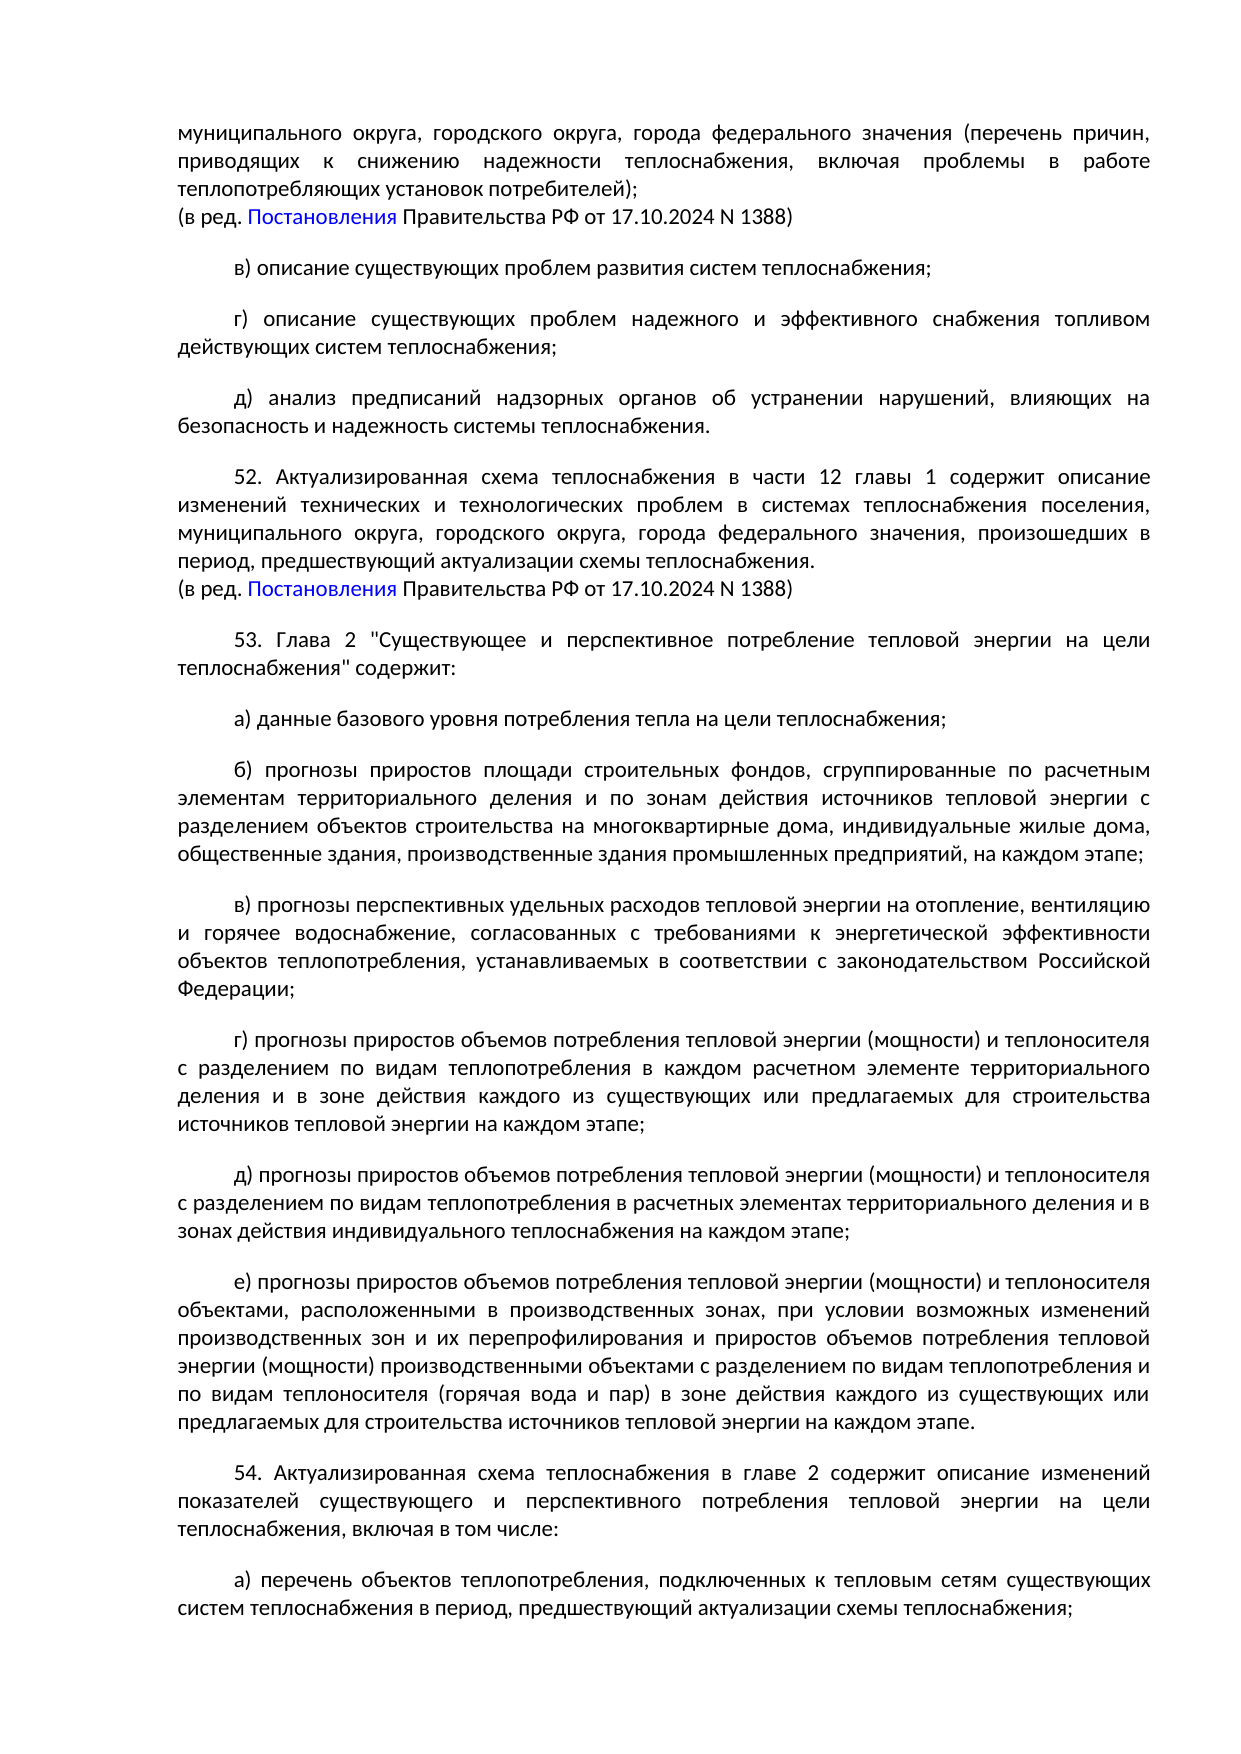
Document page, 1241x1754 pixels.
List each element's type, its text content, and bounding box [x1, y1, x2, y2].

text (в ред. Постановления Правительства РФ от 17.10.2024 N 1388) [177, 202, 1152, 230]
text 52. Актуализированная схема теплоснабжения в части 12 главы 1 содержит описание изменений технических и технологических проблем в системах теплоснабжения поселения, муниципального округа, городского округа, города федерального значения, произошедших в период, предшествующий актуализации схемы теплоснабжения. [177, 462, 1152, 574]
text д) прогнозы приростов объемов потребления тепловой энергии (мощности) и теплоносителя с разделением по видам теплопотребления в расчетных элементах территориального деления и в зонах действия индивидуального теплоснабжения на каждом этапе; [177, 1160, 1152, 1244]
text а) данные базового уровня потребления тепла на цели теплоснабжения; [177, 704, 1152, 732]
text 53. Глава 2 "Существующее и перспективное потребление тепловой энергии на цели теплоснабжения" содержит: [177, 625, 1152, 681]
text б) прогнозы приростов площади строительных фондов, сгруппированные по расчетным элементам территориального деления и по зонам действия источников тепловой энергии с разделением объектов строительства на многоквартирные дома, индивидуальные жилые дома, общественные здания, производственные здания промышленных предприятий, на каждом этапе; [177, 755, 1152, 867]
text г) прогнозы приростов объемов потребления тепловой энергии (мощности) и теплоносителя с разделением по видам теплопотребления в каждом расчетном элементе территориального деления и в зоне действия каждого из существующих или предлагаемых для строительства источников тепловой энергии на каждом этапе; [177, 1025, 1152, 1137]
text г) описание существующих проблем надежного и эффективного снабжения топливом действующих систем теплоснабжения; [177, 304, 1152, 360]
text (в ред. Постановления Правительства РФ от 17.10.2024 N 1388) [177, 574, 1152, 602]
text в) прогнозы перспективных удельных расходов тепловой энергии на отопление, вентиляцию и горячее водоснабжение, согласованных с требованиями к энергетической эффективности объектов теплопотребления, устанавливаемых в соответствии с законодательством Российской Федерации; [177, 890, 1152, 1002]
text е) прогнозы приростов объемов потребления тепловой энергии (мощности) и теплоносителя объектами, расположенными в производственных зонах, при условии возможных изменений производственных зон и их перепрофилирования и приростов объемов потребления тепловой энергии (мощности) производственными объектами с разделением по видам теплопотребления и по видам теплоносителя (горячая вода и пар) в зоне действия каждого из существующих или предлагаемых для строительства источников тепловой энергии на каждом этапе. [177, 1267, 1152, 1435]
text 54. Актуализированная схема теплоснабжения в главе 2 содержит описание изменений показателей существующего и перспективного потребления тепловой энергии на цели теплоснабжения, включая в том числе: [177, 1458, 1152, 1542]
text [177, 118, 1152, 202]
text а) перечень объектов теплопотребления, подключенных к тепловым сетям существующих систем теплоснабжения в период, предшествующий актуализации схемы теплоснабжения; [177, 1565, 1152, 1621]
text д) анализ предписаний надзорных органов об устранении нарушений, влияющих на безопасность и надежность системы теплоснабжения. [177, 383, 1152, 439]
text в) описание существующих проблем развития систем теплоснабжения; [177, 253, 1152, 281]
